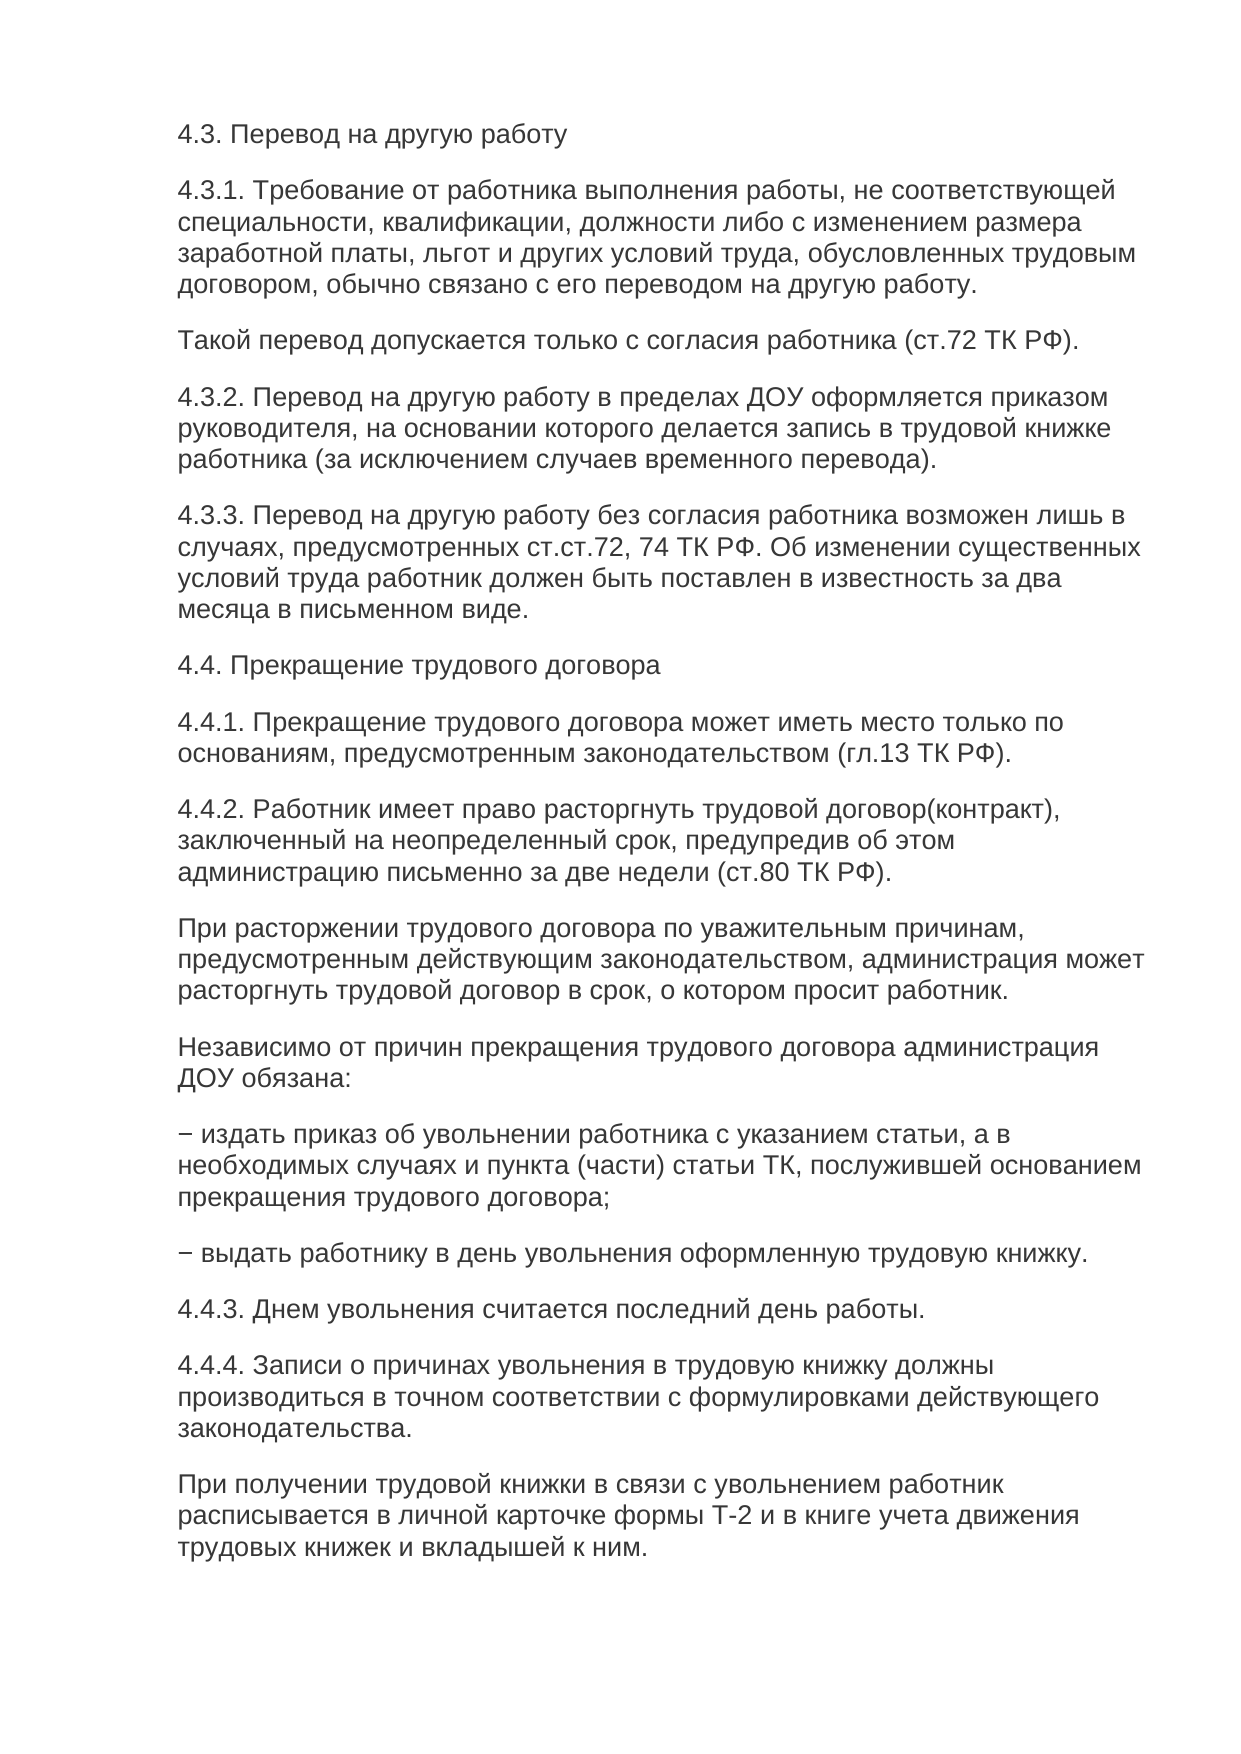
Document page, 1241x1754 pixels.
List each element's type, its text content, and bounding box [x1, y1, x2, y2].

text 4.4.1. Прекращение трудового договора может иметь место только по основаниям, предусмотренным законодательством (гл.13 ТК РФ). [177, 706, 1152, 768]
text Независимо от причин прекращения трудового договора администрация ДОУ обязана: [177, 1031, 1152, 1093]
text При расторжении трудового договора по уважительным причинам, предусмотренным действующим законодательством, администрация может расторгнуть трудовой договор в срок, о котором просит работник. [177, 912, 1152, 1006]
text 4.4. Прекращение трудового договора [177, 649, 1152, 681]
text 4.4.2. Работник имеет право расторгнуть трудовой договор(контракт), заключенный на неопределенный срок, предупредив об этом администрацию письменно за две недели (ст.80 ТК РФ). [177, 793, 1152, 887]
text − издать приказ об увольнении работника с указанием статьи, а в необходимых случаях и пункта (части) статьи ТК, послужившей основанием прекращения трудового договора; [177, 1118, 1152, 1212]
text При получении трудовой книжки в связи с увольнением работник расписывается в личной карточке формы Т-2 и в книге учета движения трудовых книжек и вкладышей к ним. [177, 1468, 1152, 1562]
text 4.3.3. Перевод на другую работу без согласия работника возможен лишь в случаях, предусмотренных ст.ст.72, 74 ТК РФ. Об изменении существенных условий труда работник должен быть поставлен в известность за два месяца в письменном виде. [177, 499, 1152, 624]
text 4.3.1. Требование от работника выполнения работы, не соответствующей специальности, квалификации, должности либо с изменением размера заработной платы, льгот и других условий труда, обусловленных трудовым договором, обычно связано с его переводом на другую работу. [177, 174, 1152, 299]
text 4.4.3. Днем увольнения считается последний день работы. [177, 1293, 1152, 1324]
text − выдать работнику в день увольнения оформленную трудовую книжку. [177, 1237, 1152, 1268]
text 4.3.2. Перевод на другую работу в пределах ДОУ оформляется приказом руководителя, на основании которого делается запись в трудовой книжке работника (за исключением случаев временного перевода). [177, 381, 1152, 474]
text 4.4.4. Записи о причинах увольнения в трудовую книжку должны производиться в точном соответствии с формулировками действующего законодательства. [177, 1349, 1152, 1443]
text Такой перевод допускается только с согласия работника (ст.72 ТК РФ). [177, 324, 1152, 356]
text 4.3. Перевод на другую работу [177, 118, 1152, 149]
